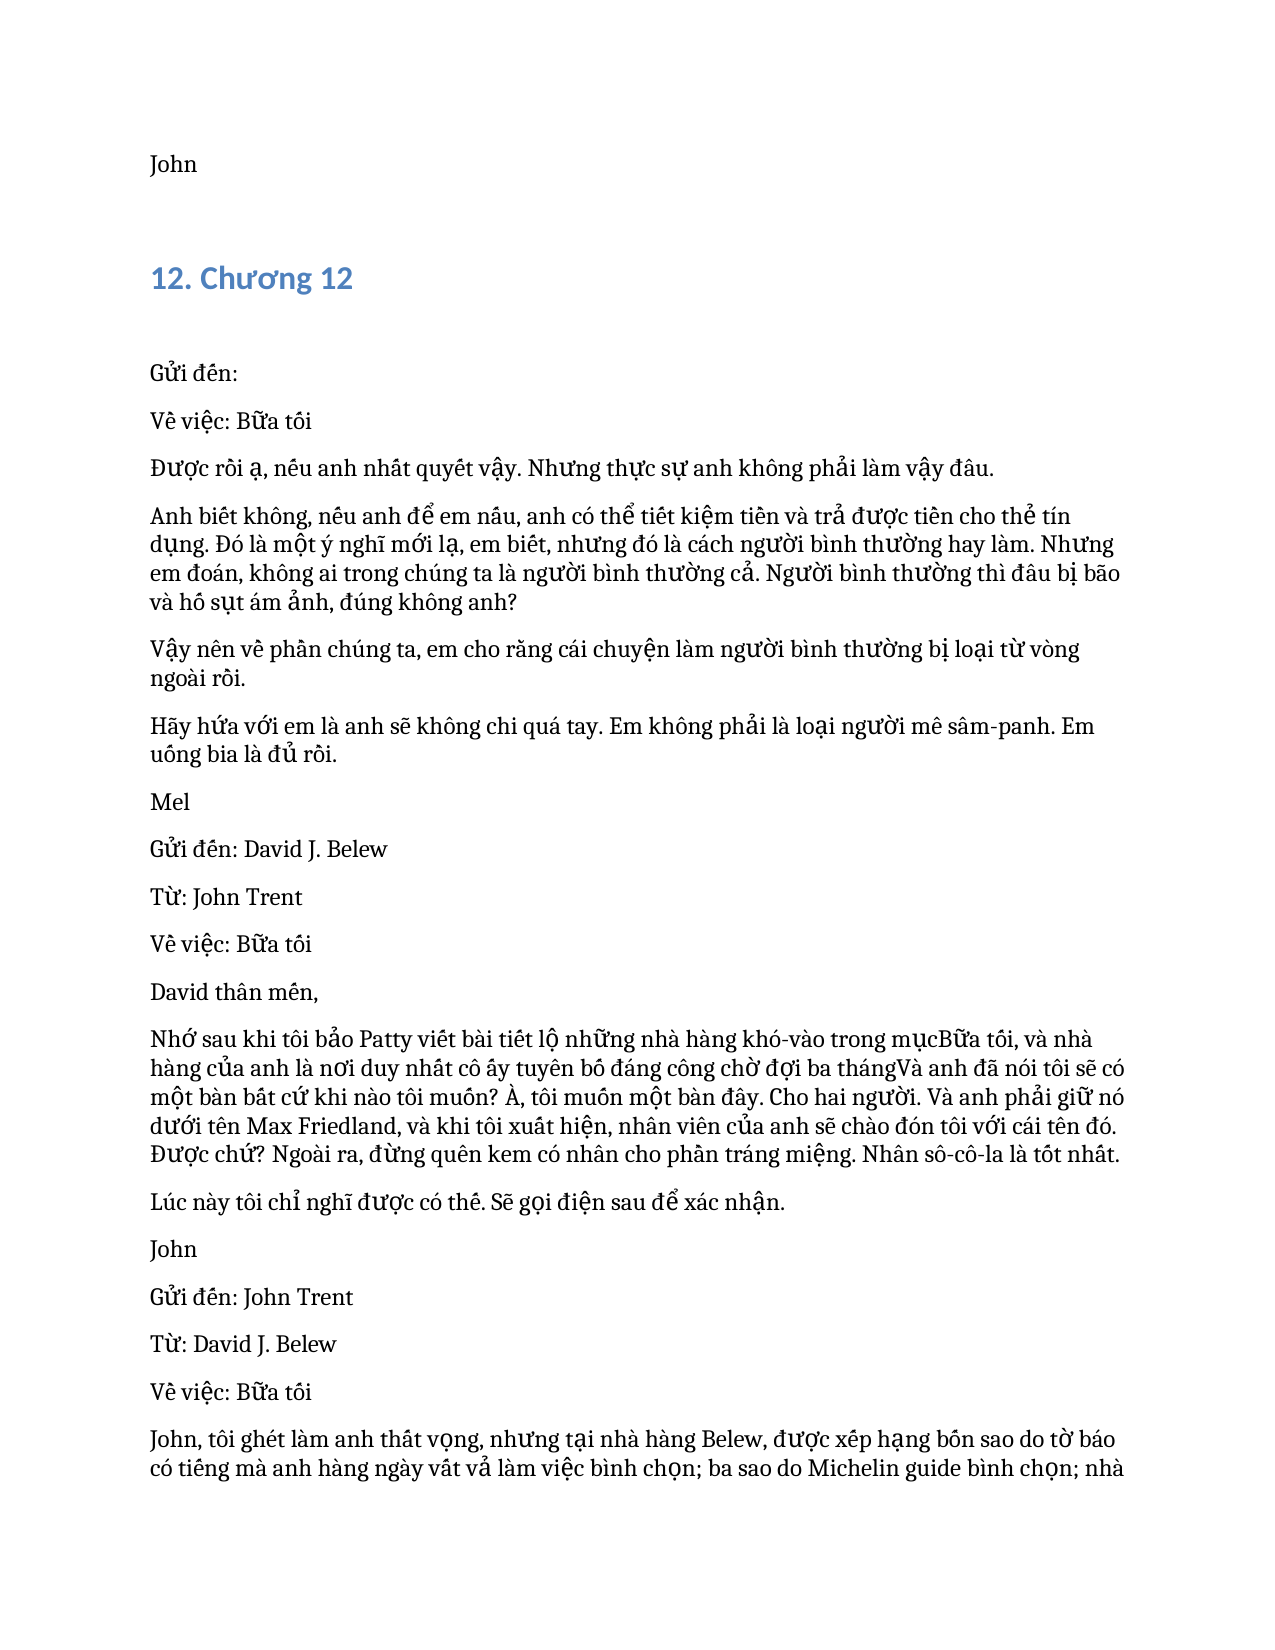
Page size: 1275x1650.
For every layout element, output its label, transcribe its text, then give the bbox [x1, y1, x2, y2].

text Gửi đến: John Trent [150, 1283, 1125, 1312]
text Từ: David J. Belew [150, 1330, 1125, 1359]
text Lúc này tôi chỉ nghĩ được có thế. Sẽ gọi điện sau để xác nhận. [150, 1188, 1125, 1217]
text David thân mến, [150, 978, 1125, 1007]
text Được rồi ạ, nếu anh nhất quyết vậy. Nhưng thực sự anh không phải làm vậy đâu. [150, 454, 1125, 483]
text Về việc: Bữa tối [150, 407, 1125, 435]
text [150, 1425, 1125, 1483]
text John [150, 150, 1125, 236]
subtitle 12. Chương 12 [150, 257, 1125, 298]
text Anh biết không, nếu anh để em nấu, anh có thể tiết kiệm tiền và trả được tiền cho thẻ tín dụng. Đó là một ý nghĩ mới lạ, em biết, nhưng đó là cách người bình thường hay làm. Nhưng em đoán, không ai trong chúng ta là người bình thường cả. Người bình thường thì đâu bị bão và hố sụt ám ảnh, đúng không anh? [150, 502, 1125, 617]
text Nhớ sau khi tôi bảo Patty viết bài tiết lộ những nhà hàng khó-vào trong mụcBữa tối, và nhà hàng của anh là nơi duy nhất cô ấy tuyên bố đáng công chờ đợi ba thángVà anh đã nói tôi sẽ có một bàn bất cứ khi nào tôi muốn? À, tôi muốn một bàn đây. Cho hai người. Và anh phải giữ nó dưới tên Max Friedland, và khi tôi xuất hiện, nhân viên của anh sẽ chào đón tôi với cái tên đó. Được chứ? Ngoài ra, đừng quên kem có nhân cho phần tráng miệng. Nhân sô-cô-la là tốt nhất. [150, 1025, 1125, 1169]
text Vậy nên về phần chúng ta, em cho rằng cái chuyện làm người bình thường bị loại từ vòng ngoài rồi. [150, 635, 1125, 693]
text Hãy hứa với em là anh sẽ không chi quá tay. Em không phải là loại người mê sâm-panh. Em uống bia là đủ rồi. [150, 712, 1125, 769]
text John [150, 1235, 1125, 1264]
text Gửi đến: [150, 302, 1125, 388]
text Gửi đến: David J. Belew [150, 835, 1125, 864]
text Mel [150, 788, 1125, 817]
text Về việc: Bữa tối [150, 930, 1125, 959]
text Từ: John Trent [150, 883, 1125, 912]
text Về việc: Bữa tối [150, 1378, 1125, 1407]
